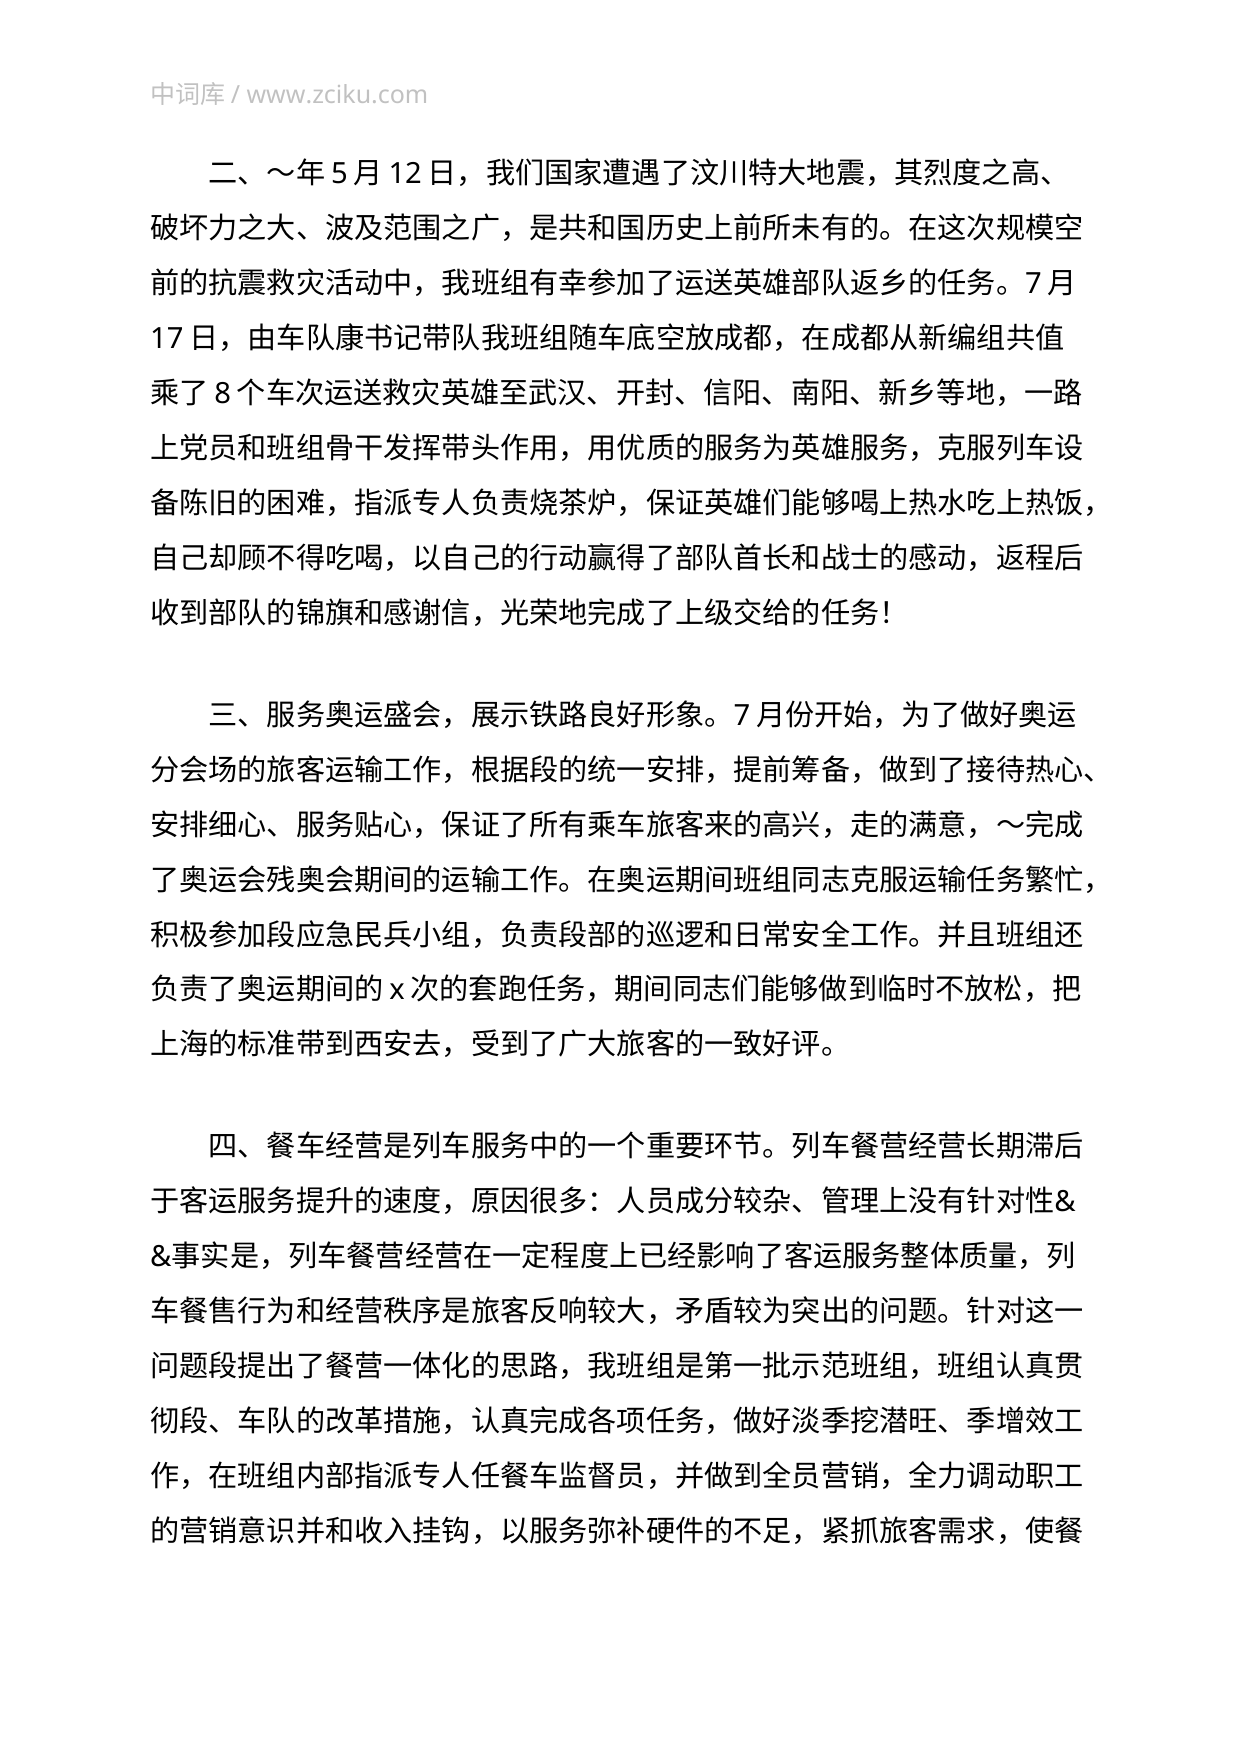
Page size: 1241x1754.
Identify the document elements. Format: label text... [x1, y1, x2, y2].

text 三、服务奥运盛会，展示铁路良好形象。7月份开始，为了做好奥运分会场的旅客运输工作，根据段的统一安排，提前筹备，做到了接待热心、安排细心、服务贴心，保证了所有乘车旅客来的高兴，走的满意，～完成了奥运会残奥会期间的运输工作。在奥运期间班组同志克服运输任务繁忙，积极参加段应急民兵小组，负责段部的巡逻和日常安全工作。并且班组还负责了奥运期间的x次的套跑任务，期间同志们能够做到临时不放松，把上海的标准带到西安去，受到了广大旅客的一致好评。 [150, 691, 1090, 1063]
text 二、～年5月12日，我们国家遭遇了汶川特大地震，其烈度之高、破坏力之大、波及范围之广，是共和国历史上前所未有的。在这次规模空前的抗震救灾活动中，我班组有幸参加了运送英雄部队返乡的任务。7月17日，由车队康书记带队我班组随车底空放成都，在成都从新编组共值乘了8个车次运送救灾英雄至武汉、开封、信阳、南阳、新乡等地，一路上党员和班组骨干发挥带头作用，用优质的服务为英雄服务，克服列车设备陈旧的困难，指派专人负责烧茶炉，保证英雄们能够喝上热水吃上热饭，自己却顾不得吃喝，以自己的行动赢得了部队首长和战士的感动，返程后收到部队的锦旗和感谢信，光荣地完成了上级交给的任务！ [150, 150, 1090, 632]
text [150, 1123, 1090, 1549]
